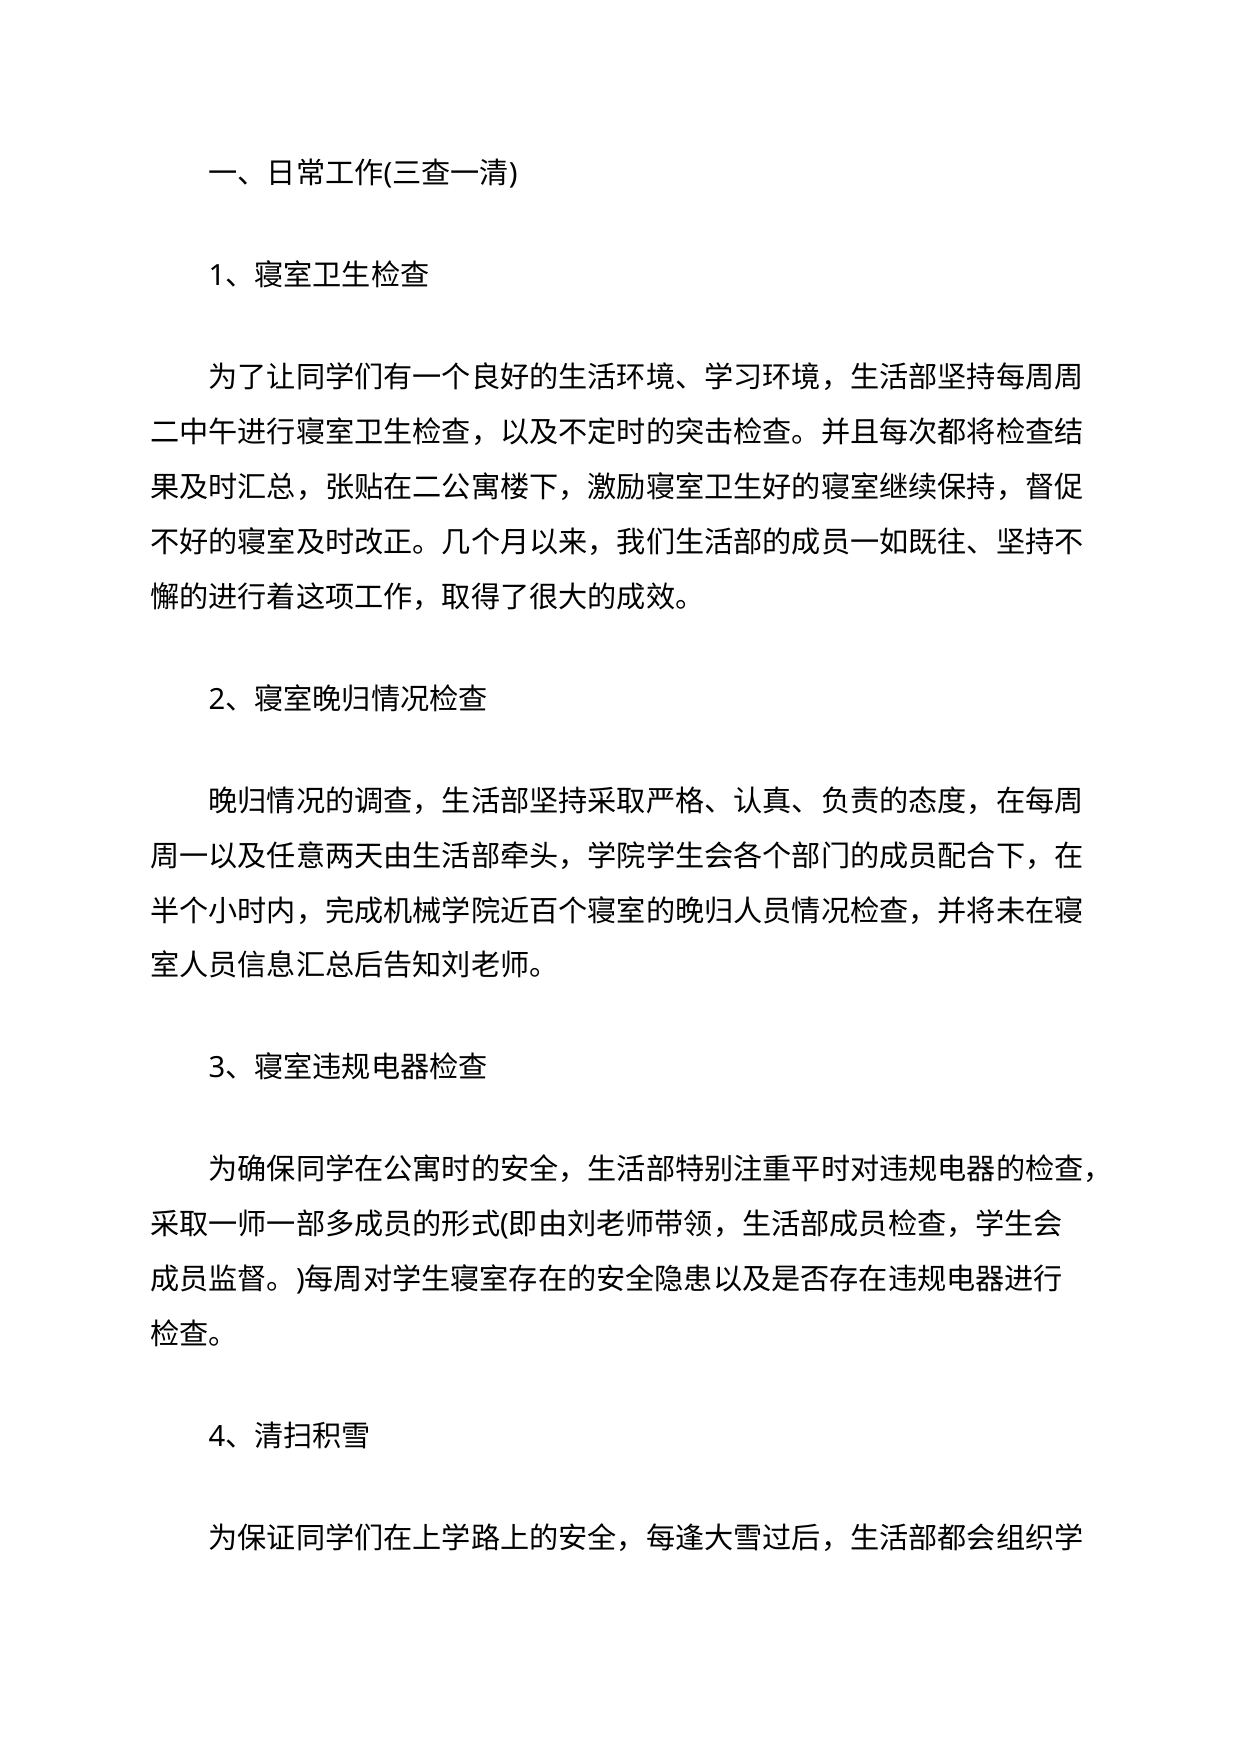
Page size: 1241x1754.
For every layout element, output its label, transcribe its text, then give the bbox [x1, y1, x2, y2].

text 1、寝室卫生检查 [150, 252, 1090, 294]
text 4、清扫积雪 [150, 1412, 1090, 1455]
text 3、寝室违规电器检查 [150, 1044, 1090, 1086]
text 为确保同学在公寓时的安全，生活部特别注重平时对违规电器的检查，采取一师一部多成员的形式(即由刘老师带领，生活部成员检查，学生会成员监督。)每周对学生寝室存在的安全隐患以及是否存在违规电器进行检查。 [150, 1146, 1090, 1353]
text 一、日常工作(三查一清) [150, 150, 1090, 192]
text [150, 1514, 1090, 1557]
text 2、寝室晚归情况检查 [150, 675, 1090, 718]
text 为了让同学们有一个良好的生活环境、学习环境，生活部坚持每周周二中午进行寝室卫生检查，以及不定时的突击检查。并且每次都将检查结果及时汇总，张贴在二公寓楼下，激励寝室卫生好的寝室继续保持，督促不好的寝室及时改正。几个月以来，我们生活部的成员一如既往、坚持不懈的进行着这项工作，取得了很大的成效。 [150, 354, 1090, 616]
text 晚归情况的调查，生活部坚持采取严格、认真、负责的态度，在每周周一以及任意两天由生活部牵头，学院学生会各个部门的成员配合下，在半个小时内，完成机械学院近百个寝室的晚归人员情况检查，并将未在寝室人员信息汇总后告知刘老师。 [150, 777, 1090, 984]
